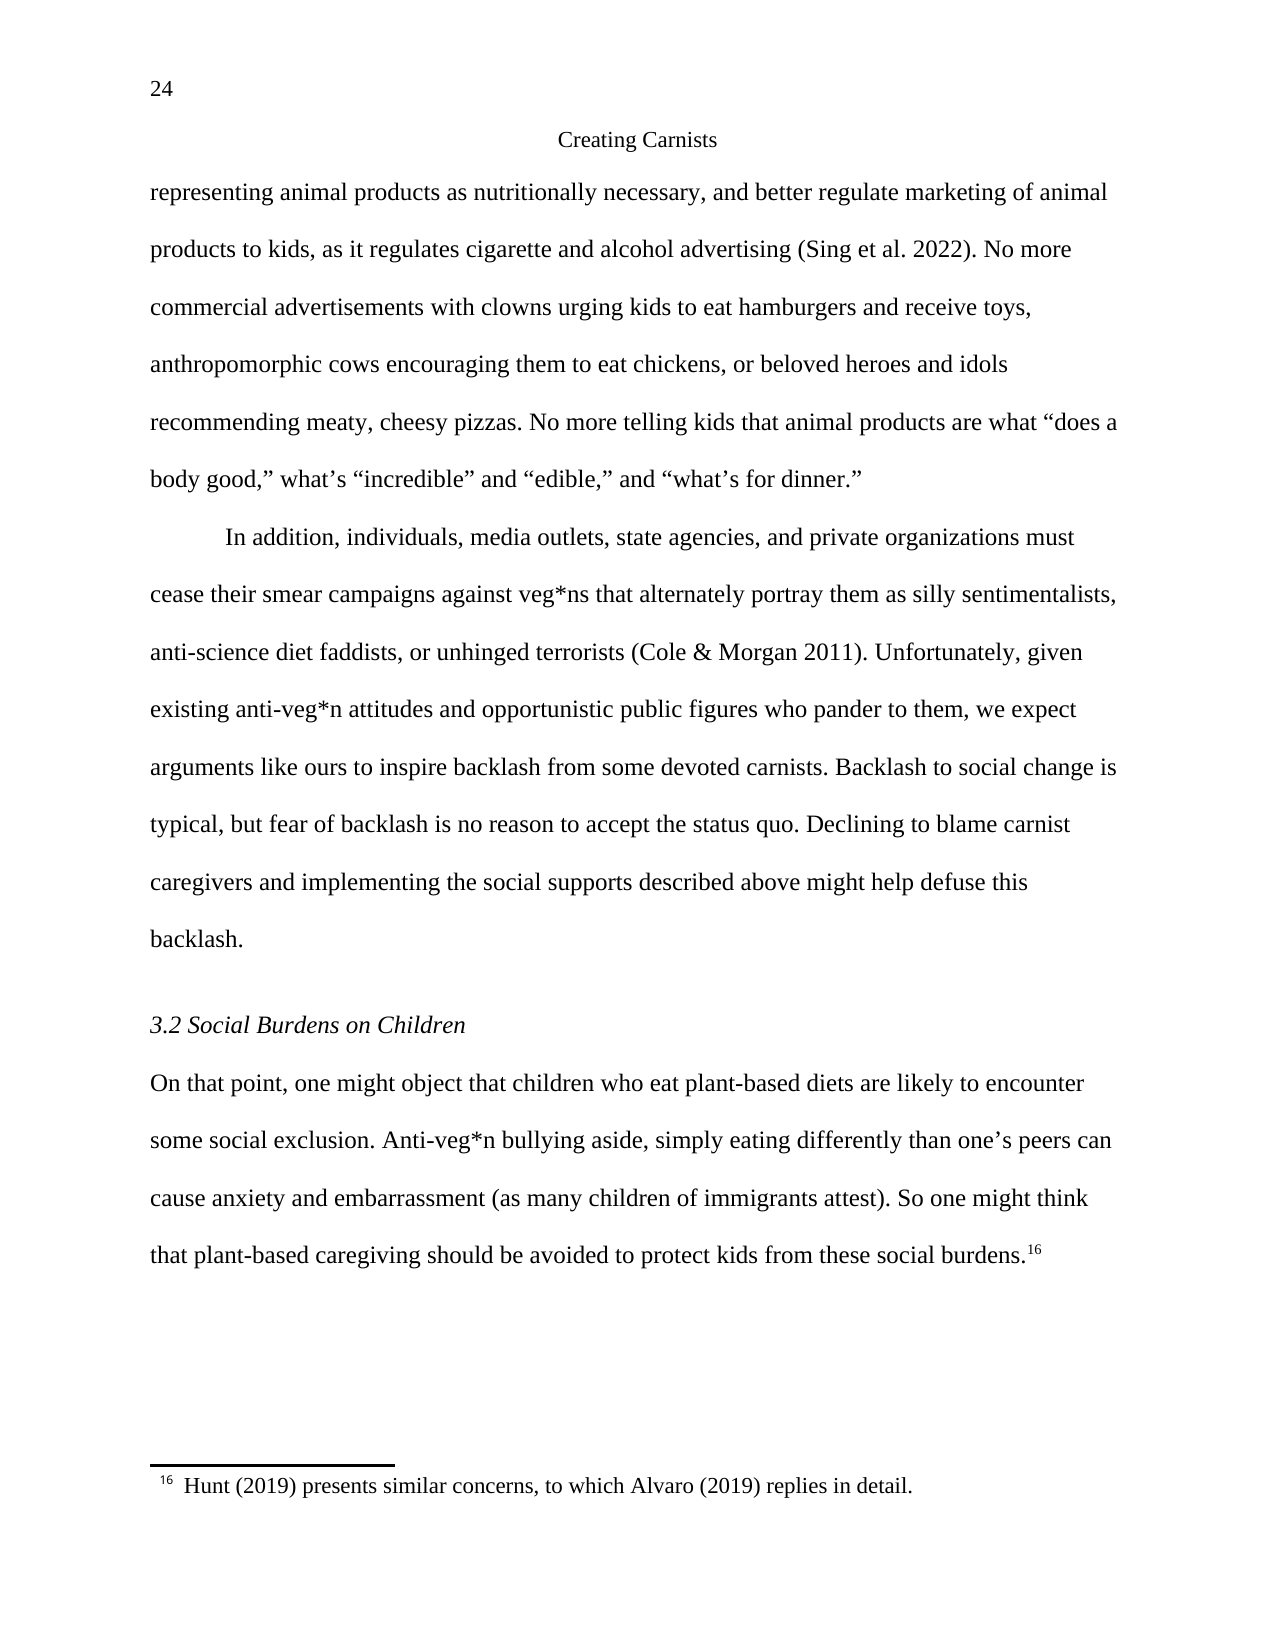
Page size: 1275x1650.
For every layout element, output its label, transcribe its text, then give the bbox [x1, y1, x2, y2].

text On that point, one might object that children who eat plant-based diets are likely to encounter some social exclusion. Anti-veg*n bullying aside, simply eating differently than one’s peers can cause anxiety and embarrassment (as many children of immigrants attest). So one might think that plant-based caregiving should be avoided to protect kids from these social burdens. [150, 1068, 1125, 1269]
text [150, 177, 1125, 493]
text 3.2 Social Burdens on Children [150, 1011, 1125, 1039]
text In addition, individuals, media outlets, state agencies, and private organizations must cease their smear campaigns against veg*ns that alternately portray them as silly sentimentalists, anti-science diet faddists, or unhinged terrorists (Cole & Morgan 2011). Unfortunately, given existing anti-veg*n attitudes and opportunistic public figures who pander to them, we expect arguments like ours to inspire backlash from some devoted carnists. Backlash to social change is typical, but fear of backlash is no reason to accept the status quo. Declining to blame carnist caregivers and implementing the social supports described above might help defuse this backlash. [150, 522, 1125, 953]
